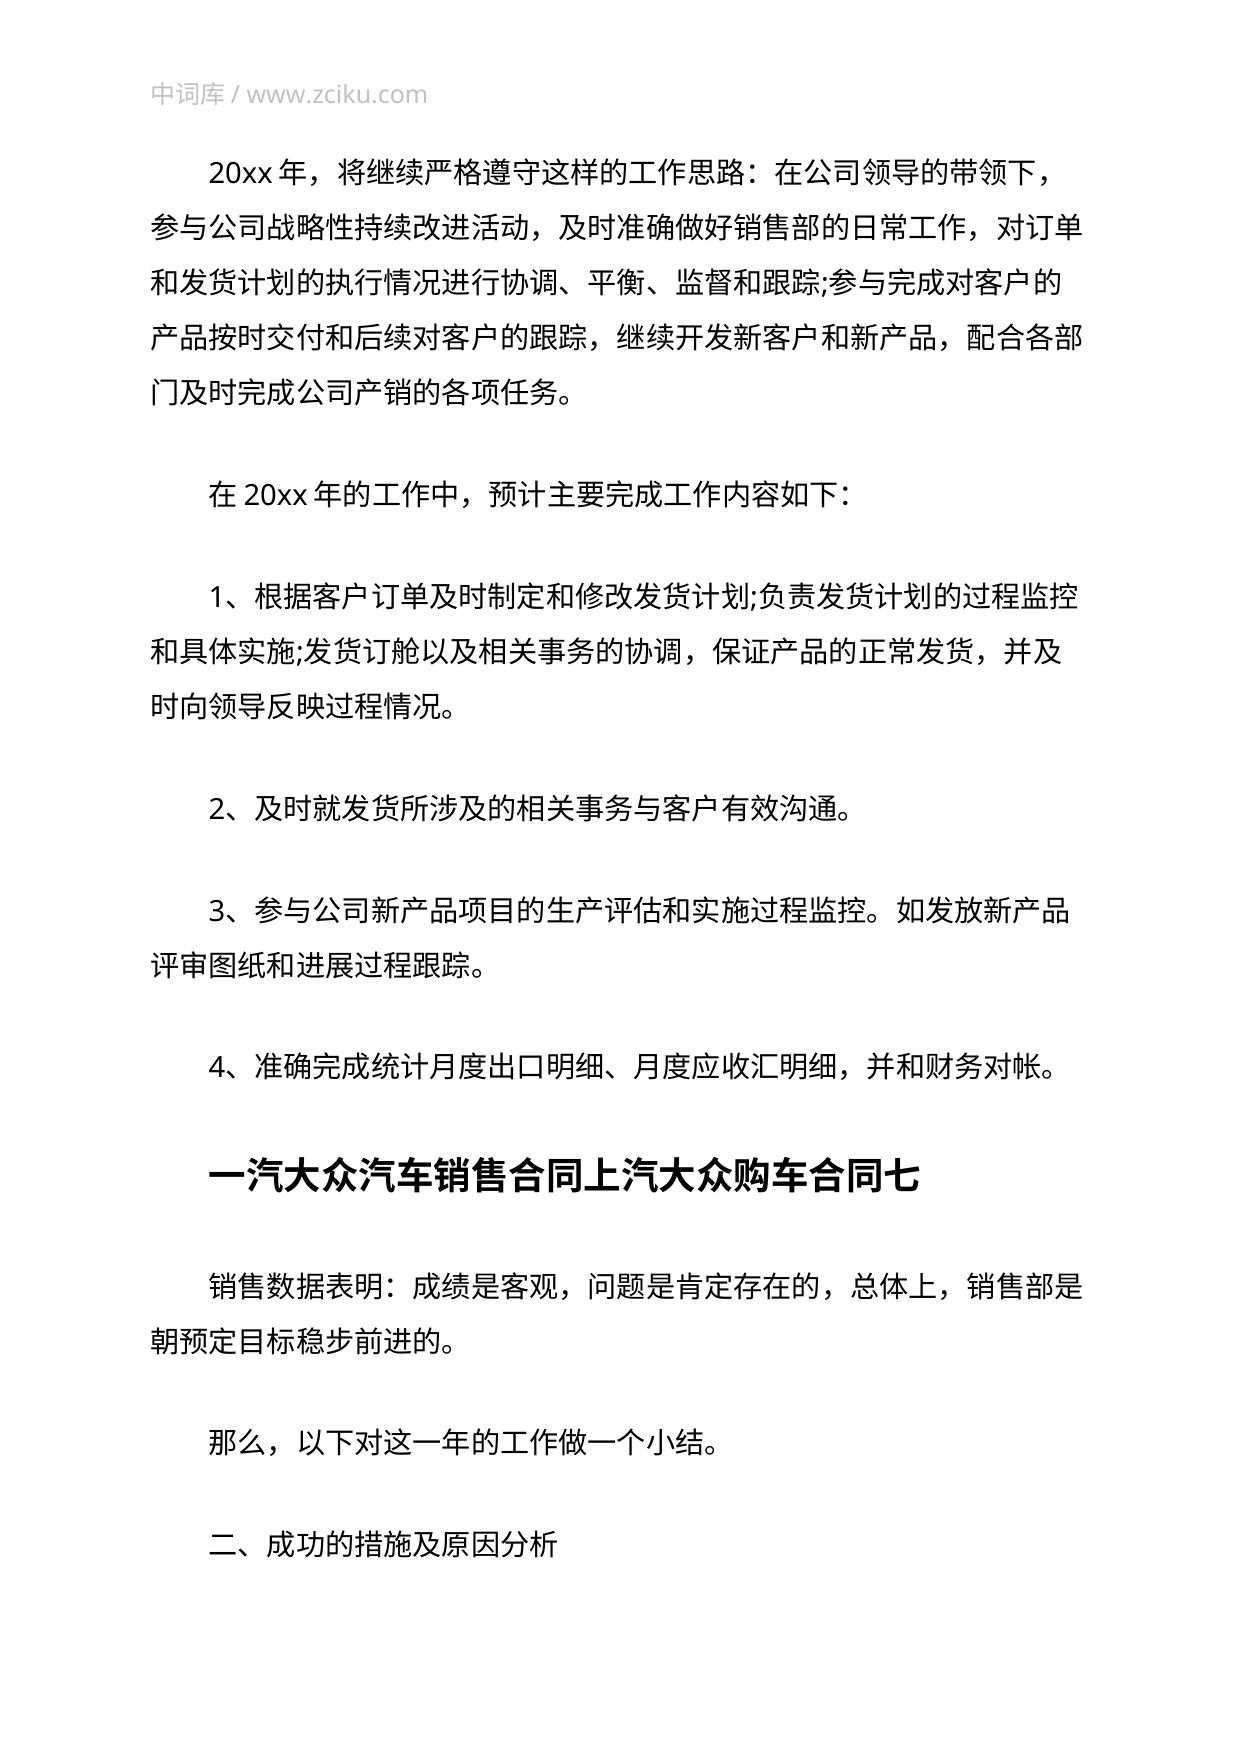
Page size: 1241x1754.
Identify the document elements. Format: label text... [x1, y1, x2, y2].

text 4、准确完成统计月度出口明细、月度应收汇明细，并和财务对帐。 [150, 1044, 1090, 1086]
text 2、及时就发货所涉及的相关事务与客户有效沟通。 [150, 785, 1090, 828]
text 销售数据表明：成绩是客观，问题是肯定存在的，总体上，销售部是朝预定目标稳步前进的。 [150, 1263, 1090, 1361]
text 二、成功的措施及原因分析 [150, 1522, 1090, 1564]
text 1、根据客户订单及时制定和修改发货计划;负责发货计划的过程监控和具体实施;发货订舱以及相关事务的协调，保证产品的正常发货，并及时向领导反映过程情况。 [150, 573, 1090, 726]
text 3、参与公司新产品项目的生产评估和实施过程监控。如发放新产品评审图纸和进展过程跟踪。 [150, 887, 1090, 984]
text 20xx年，将继续严格遵守这样的工作思路：在公司领导的带领下，参与公司战略性持续改进活动，及时准确做好销售部的日常工作，对订单和发货计划的执行情况进行协调、平衡、监督和跟踪;参与完成对客户的产品按时交付和后续对客户的跟踪，继续开发新客户和新产品，配合各部门及时完成公司产销的各项任务。 [150, 150, 1090, 412]
text 在20xx年的工作中，预计主要完成工作内容如下： [150, 472, 1090, 514]
text 一汽大众汽车销售合同上汽大众购车合同七 [150, 1146, 1090, 1200]
text 那么，以下对这一年的工作做一个小结。 [150, 1420, 1090, 1462]
